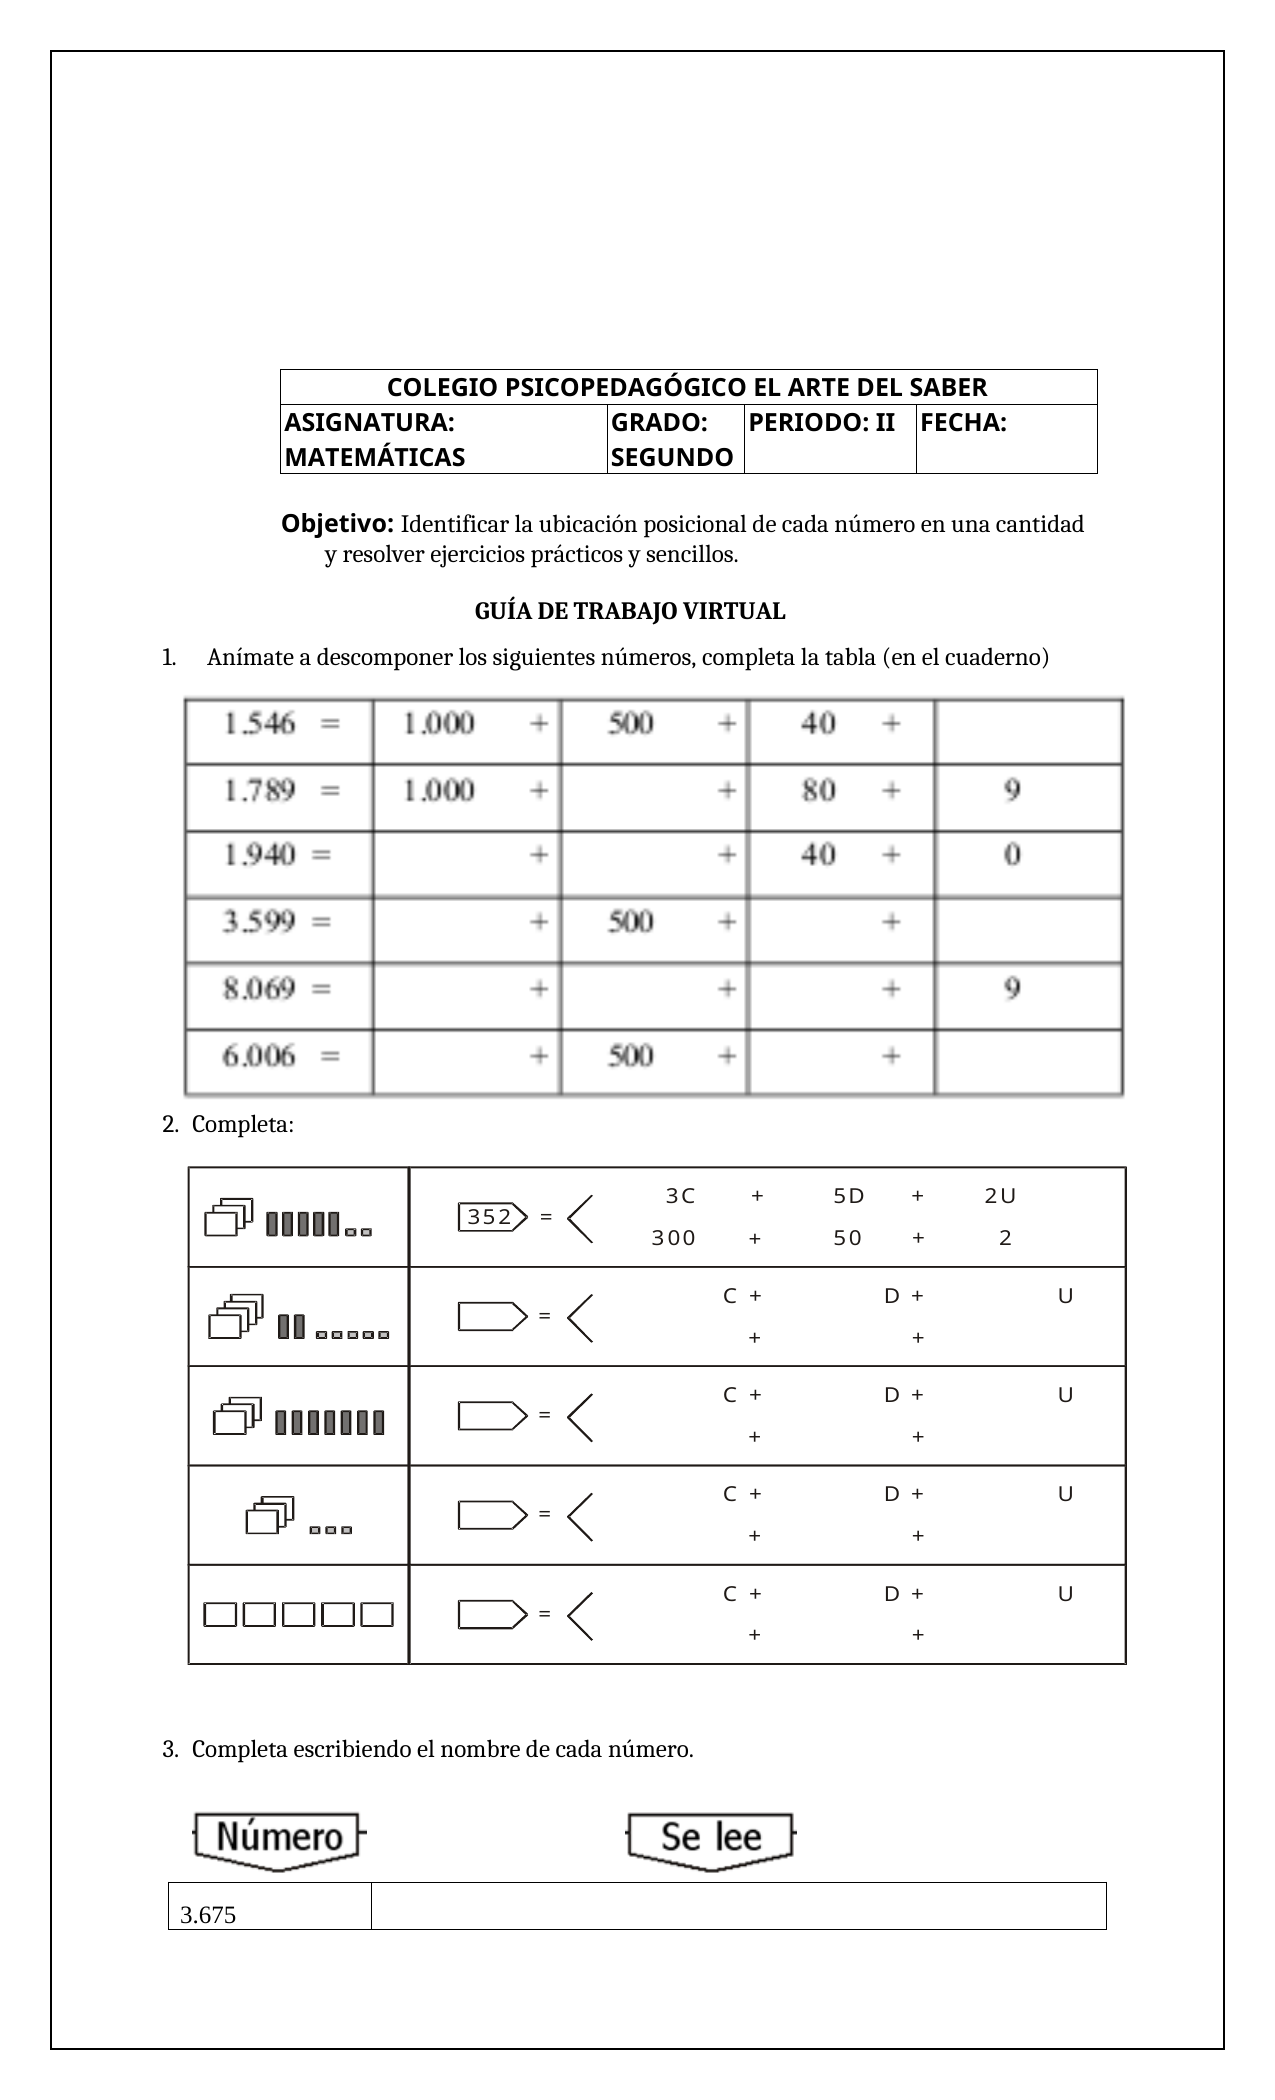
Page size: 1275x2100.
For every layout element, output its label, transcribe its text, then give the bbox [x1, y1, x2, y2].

text GUÍA DE TRABAJO VIRTUAL [162, 597, 1098, 626]
list Anímate a descomponer los siguientes números, completa la tabla (en el cuaderno) [162, 626, 1098, 672]
table_cell GRADO: SEGUNDO [608, 405, 744, 473]
text Objetivo: Identificar la ubicación posicional de cada número en una cantidad y resolver ejercicios prácticos y sencillos. [281, 506, 1098, 568]
picture [625, 1811, 797, 1876]
picture [170, 689, 1131, 1105]
picture [192, 1809, 367, 1876]
table_header 3.675 [169, 1883, 371, 1929]
table_cell FECHA: [917, 405, 1097, 473]
table_header COLEGIO PSICOPEDAGÓGICO EL ARTE DEL SABER [281, 370, 1097, 404]
table_cell ASIGNATURA: MATEMÁTICAS [281, 405, 607, 473]
list Completa escribiendo el nombre de cada número. [162, 1718, 1098, 1764]
table_cell PERIODO: II [745, 405, 916, 473]
table_header [372, 1883, 1106, 1929]
